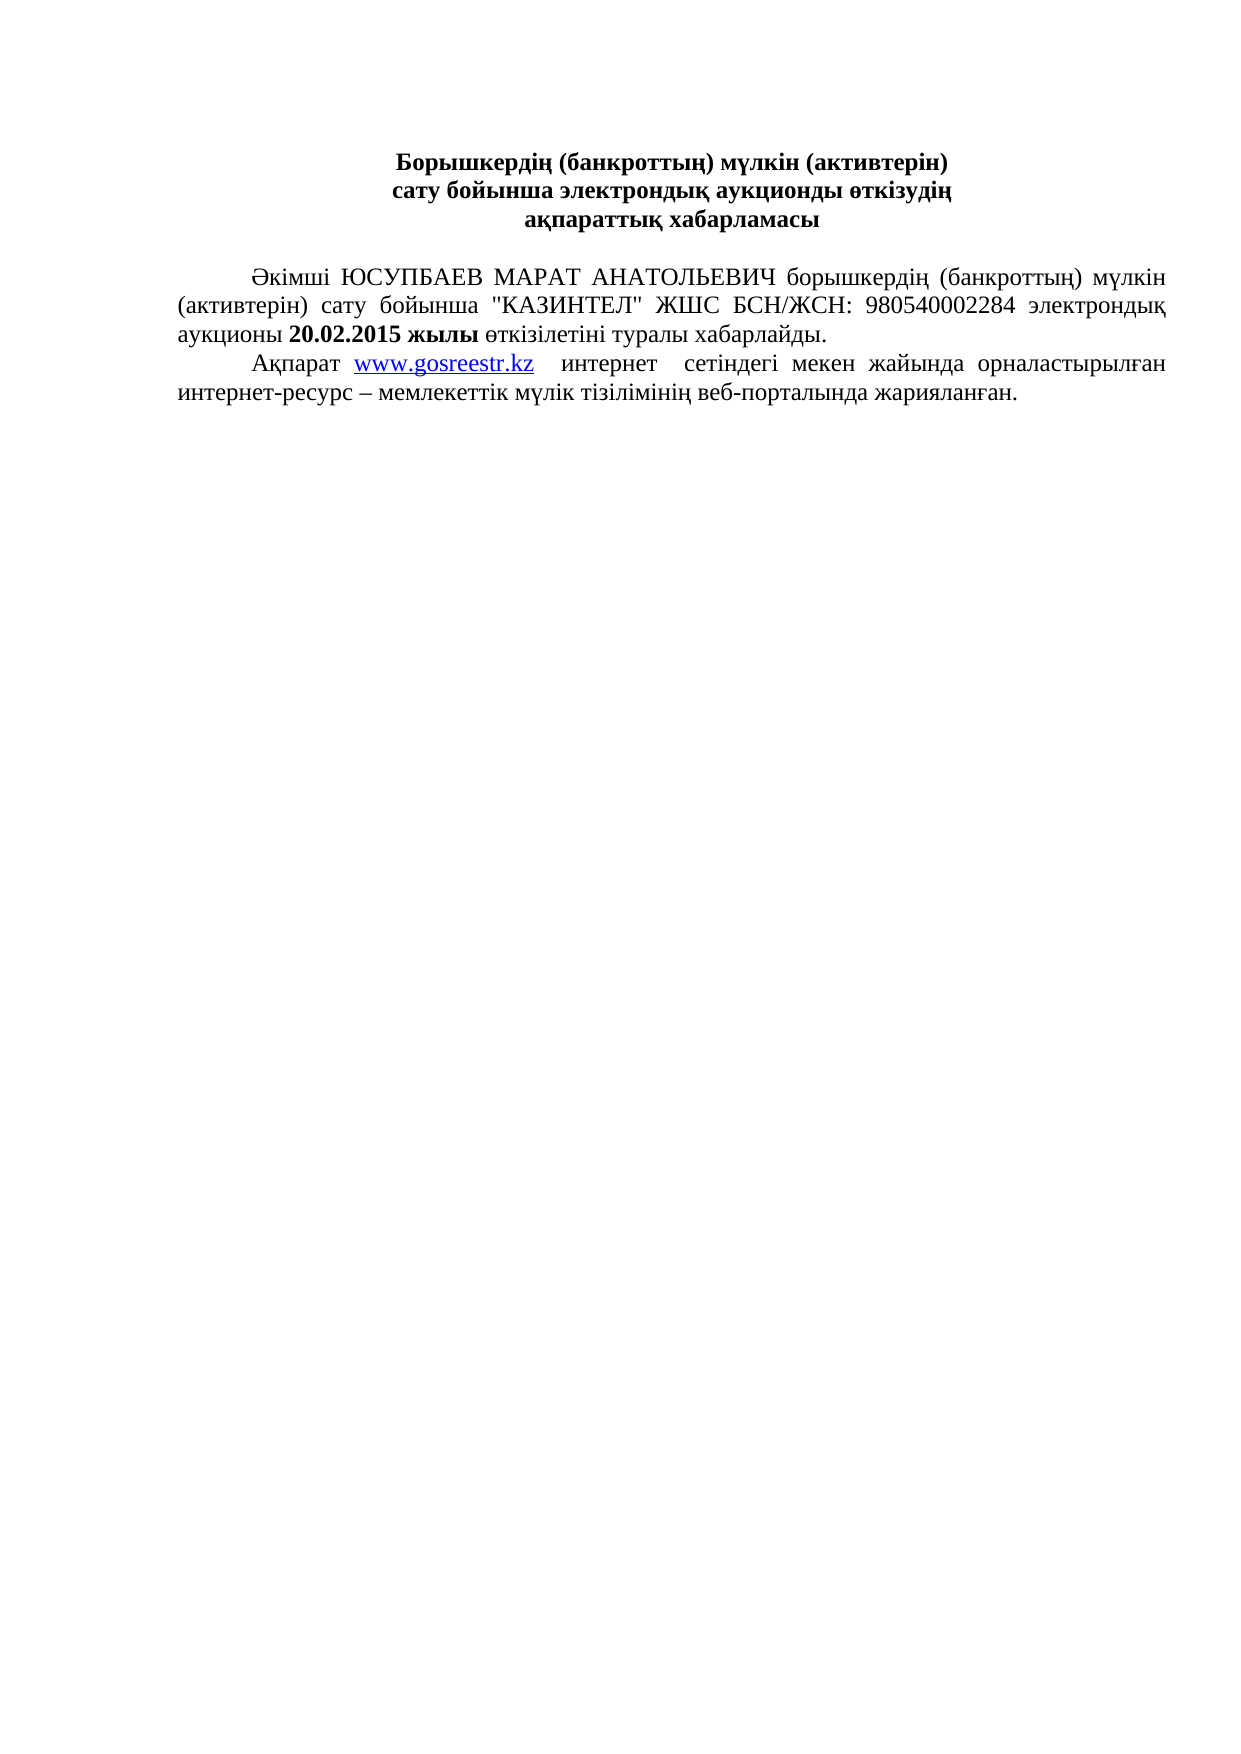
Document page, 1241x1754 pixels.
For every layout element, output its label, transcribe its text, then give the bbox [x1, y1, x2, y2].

text ақпараттық хабарламасы [177, 204, 1167, 233]
text Борышкердің (банкроттың) мүлкін (активтерін) [177, 147, 1167, 176]
text Ақпарат www.gosreestr.kz интернет сетіндегі мекен жайында орналастырылған интернет-ресурс – мемлекеттік мүлік тізілімінің веб-порталында жарияланған. [177, 348, 1167, 406]
text Әкімші ЮСУПБАЕВ МАРАТ АНАТОЛЬЕВИЧ борышкердің (банкроттың) мүлкін (активтерін) сату бойынша "КАЗИНТЕЛ" ЖШС БСН/ЖСН: 980540002284 электрондық аукционы 20.02.2015 жылы өткізілетіні туралы хабарлайды. [177, 262, 1167, 348]
text сату бойынша электрондық аукционды өткізудің [177, 176, 1167, 204]
